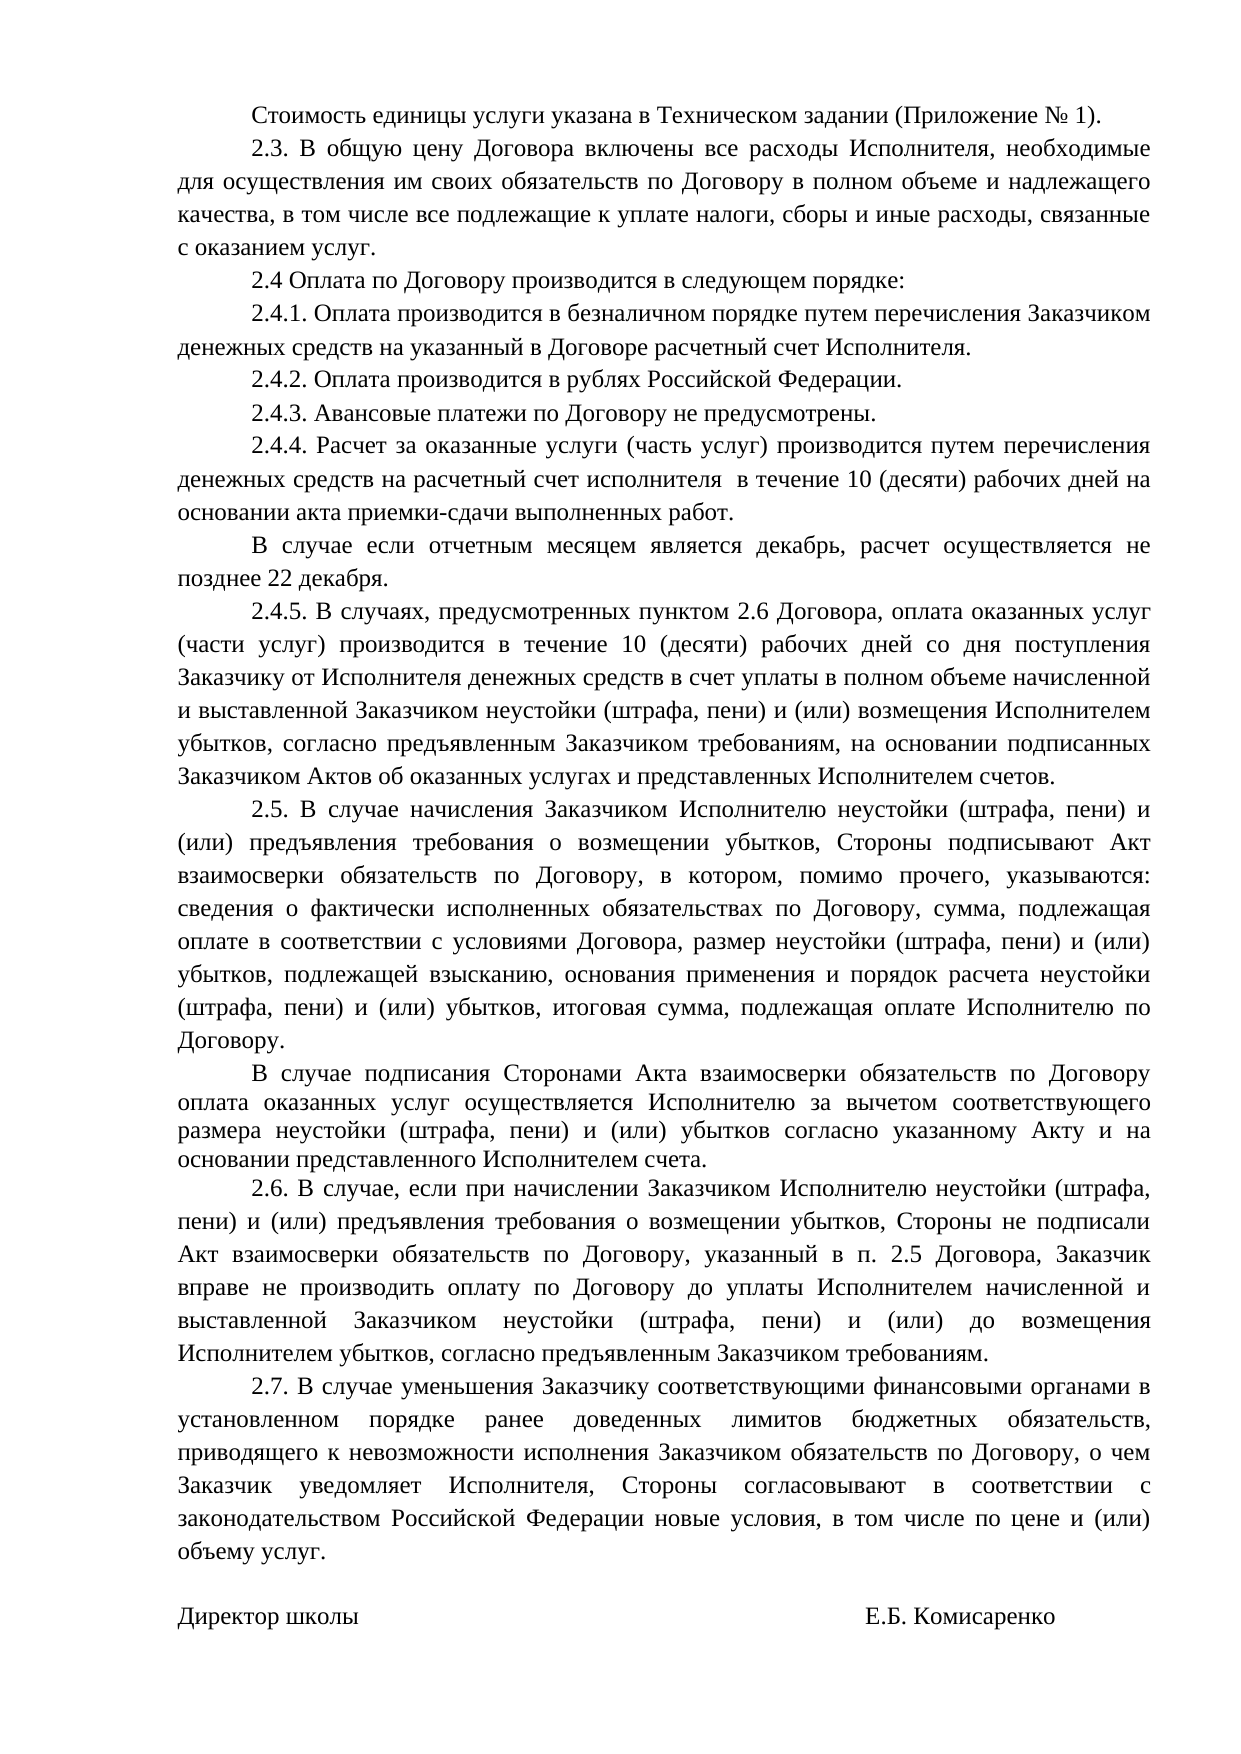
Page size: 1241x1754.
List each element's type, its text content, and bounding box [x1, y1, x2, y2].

text 2.4.1. Оплата производится в безналичном порядке путем перечисления Заказчиком денежных средств на указанный в Договоре расчетный счет Исполнителя. [177, 298, 1152, 360]
text Стоимость единицы услуги указана в Техническом задании (Приложение № 1). [177, 100, 1152, 129]
text 2.4 Оплата по Договору производится в следующем порядке: [177, 266, 1152, 294]
text Директор школы Е.Б. Комисаренко [177, 1601, 1152, 1630]
text В случае если отчетным месяцем является декабрь, расчет осуществляется не позднее 22 декабря. [177, 530, 1152, 591]
text 2.4.2. Оплата производится в рублях Российской Федерации. [177, 364, 1152, 393]
text 2.6. В случае, если при начислении Заказчиком Исполнителю неустойки (штрафа, пени) и (или) предъявления требования о возмещении убытков, Стороны не подписали Акт взаимосверки обязательств по Договору, указанный в п. 2.5 Договора, Заказчик вправе не производить оплату по Договору до уплаты Исполнителем начисленной и выставленной Заказчиком неустойки (штрафа, пени) и (или) до возмещения Исполнителем убытков, согласно предъявленным Заказчиком требованиям. [177, 1173, 1152, 1367]
text 2.4.3. Авансовые платежи по Договору не предусмотрены. [177, 398, 1152, 426]
text 2.4.5. В случаях, предусмотренных пунктом 2.6 Договора, оплата оказанных услуг (части услуг) производится в течение 10 (десяти) рабочих дней со дня поступления Заказчику от Исполнителя денежных средств в счет уплаты в полном объеме начисленной и выставленной Заказчиком неустойки (штрафа, пени) и (или) возмещения Исполнителем убытков, согласно предъявленным Заказчиком требованиям, на основании подписанных Заказчиком Актов об оказанных услугах и представленных Исполнителем счетов. [177, 596, 1152, 789]
text 2.3. В общую цену Договора включены все расходы Исполнителя, необходимые для осуществления им своих обязательств по Договору в полном объеме и надлежащего качества, в том числе все подлежащие к уплате налоги, сборы и иные расходы, связанные с оказанием услуг. [177, 133, 1152, 261]
text 2.4.4. Расчет за оказанные услуги (часть услуг) производится путем перечисления денежных средств на расчетный счет исполнителя в течение 10 (десяти) рабочих дней на основании акта приемки-сдачи выполненных работ. [177, 431, 1152, 525]
text 2.7. В случае уменьшения Заказчику соответствующими финансовыми органами в установленном порядке ранее доведенных лимитов бюджетных обязательств, приводящего к невозможности исполнения Заказчиком обязательств по Договору, о чем Заказчик уведомляет Исполнителя, Стороны согласовывают в соответствии с законодательством Российской Федерации новые условия, в том числе по цене и (или) объему услуг. [177, 1371, 1152, 1565]
text В случае подписания Сторонами Акта взаимосверки обязательств по Договору оплата оказанных услуг осуществляется Исполнителю за вычетом соответствующего размера неустойки (штрафа, пени) и (или) убытков согласно указанному Акту и на основании представленного Исполнителем счета. [177, 1058, 1152, 1173]
text 2.5. В случае начисления Заказчиком Исполнителю неустойки (штрафа, пени) и (или) предъявления требования о возмещении убытков, Стороны подписывают Акт взаимосверки обязательств по Договору, в котором, помимо прочего, указываются: сведения о фактически исполненных обязательствах по Договору, сумма, подлежащая оплате в соответствии с условиями Договора, размер неустойки (штрафа, пени) и (или) убытков, подлежащей взысканию, основания применения и порядок расчета неустойки (штрафа, пени) и (или) убытков, итоговая сумма, подлежащая оплате Исполнителю по Договору. [177, 794, 1152, 1054]
